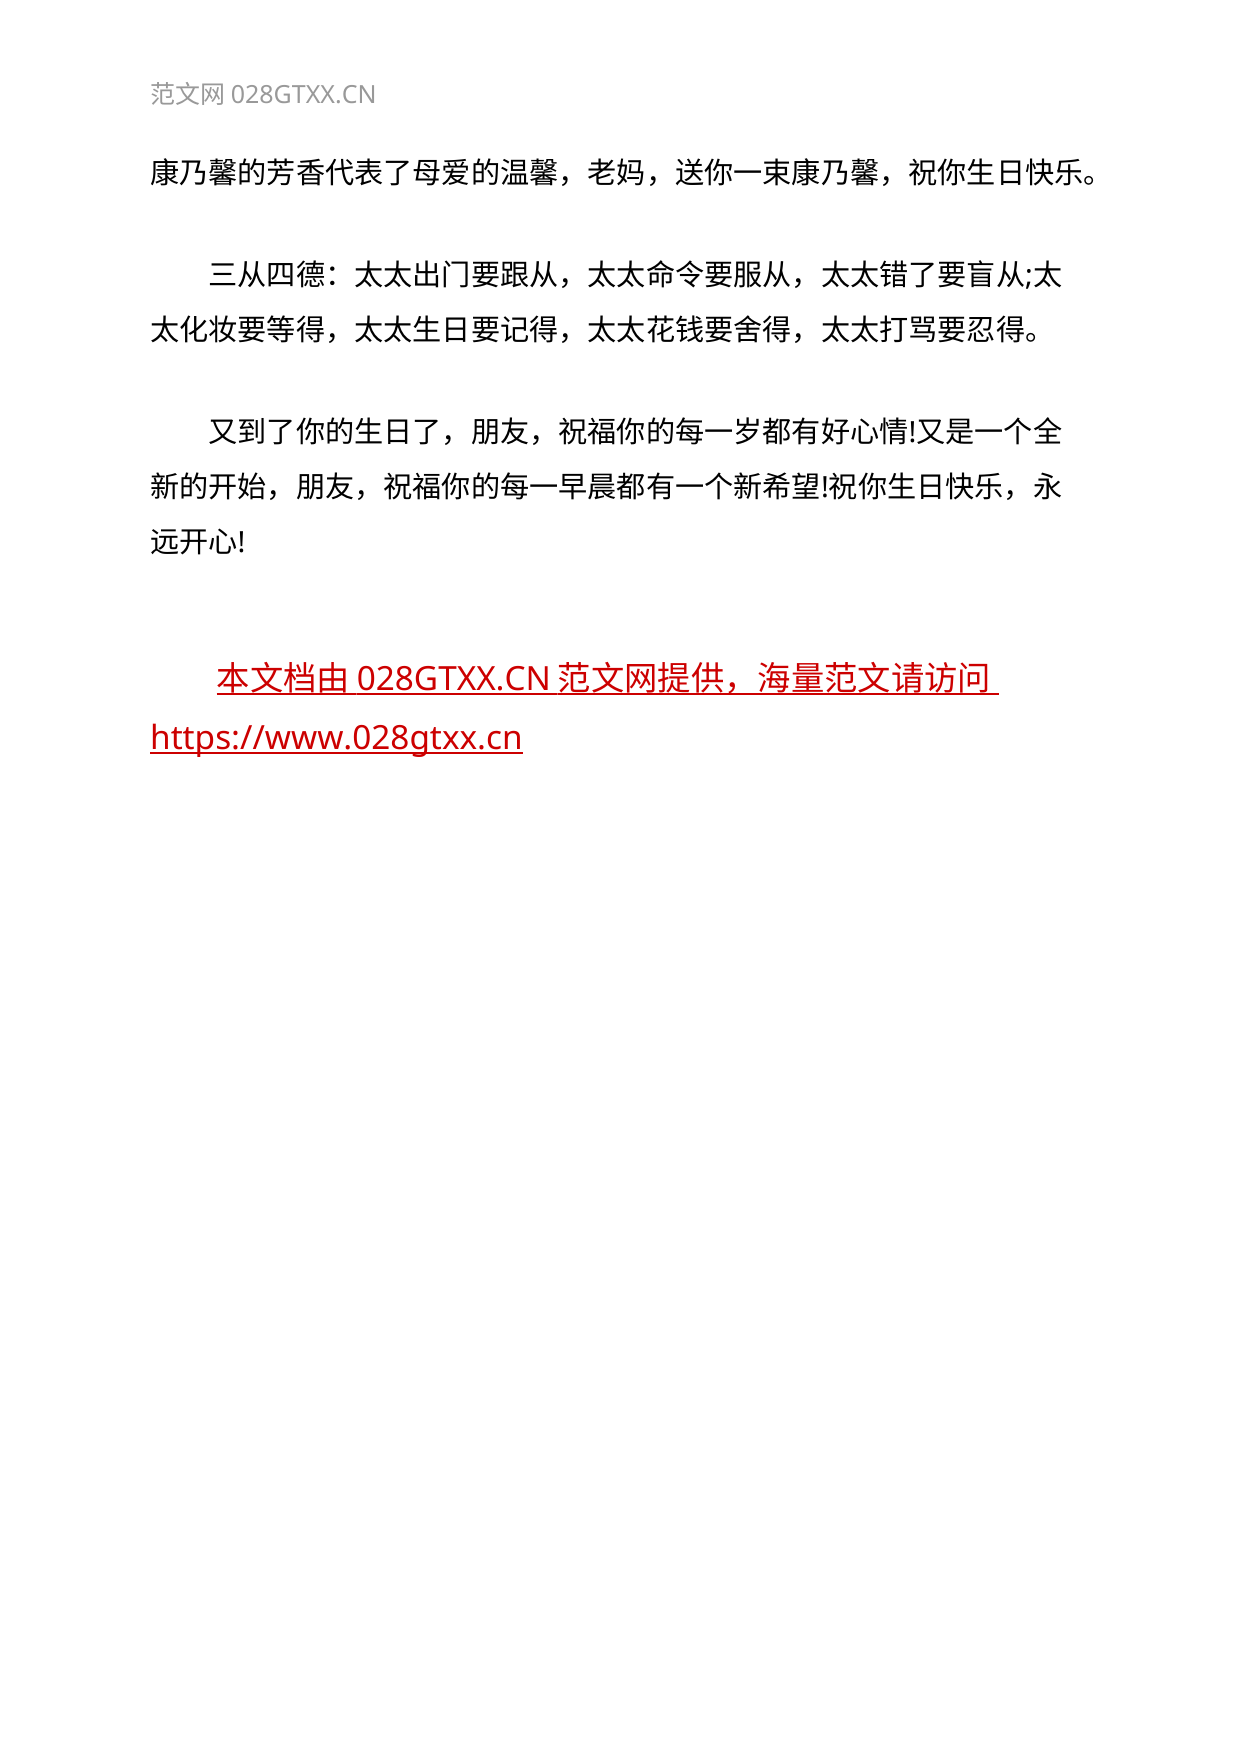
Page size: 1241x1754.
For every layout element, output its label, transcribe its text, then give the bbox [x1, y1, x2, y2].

text 本文档由028GTXX.CN范文网提供，海量范文请访问 https://www.028gtxx.cn [150, 652, 1090, 759]
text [150, 150, 1090, 192]
text 三从四德：太太出门要跟从，太太命令要服从，太太错了要盲从;太太化妆要等得，太太生日要记得，太太花钱要舍得，太太打骂要忍得。 [150, 252, 1090, 349]
text 又到了你的生日了，朋友，祝福你的每一岁都有好心情!又是一个全新的开始，朋友，祝福你的每一早晨都有一个新希望!祝你生日快乐，永远开心! [150, 408, 1090, 561]
